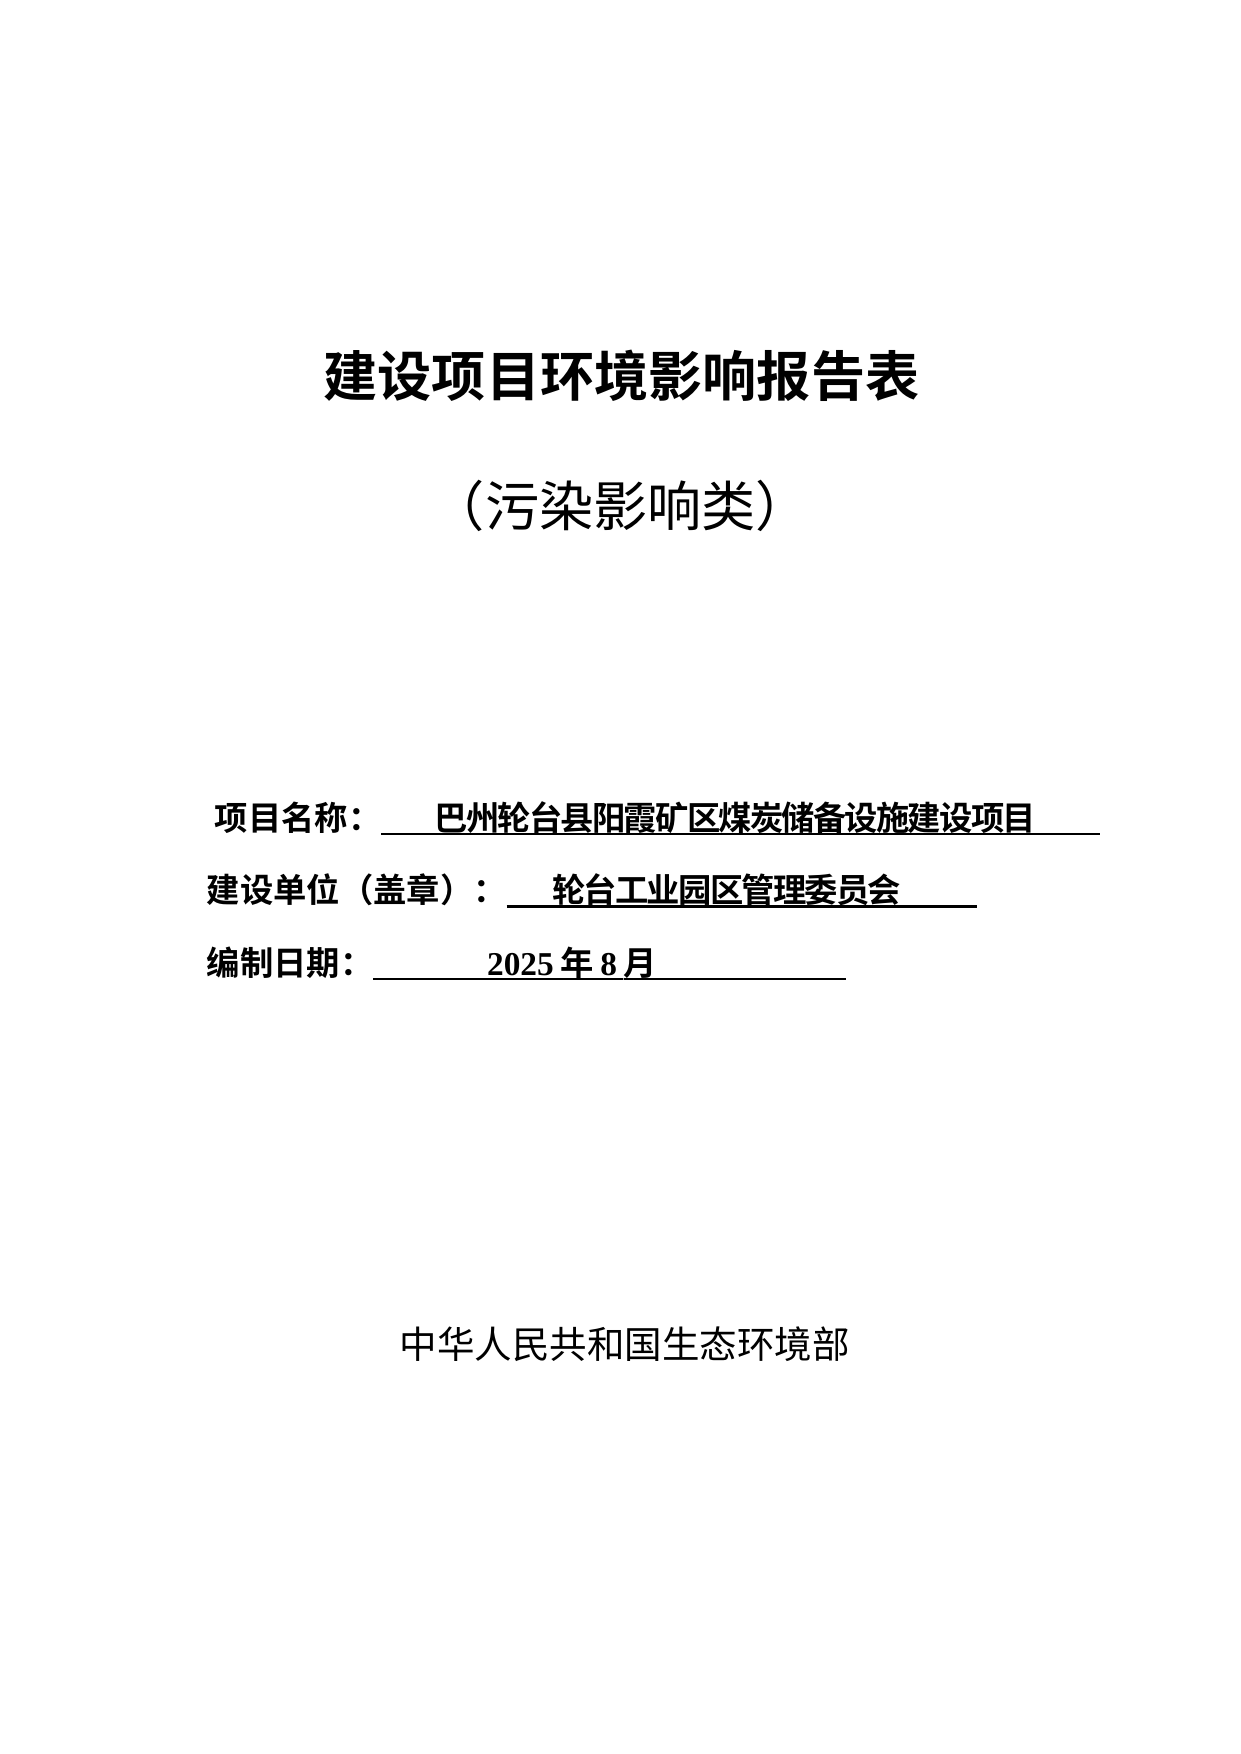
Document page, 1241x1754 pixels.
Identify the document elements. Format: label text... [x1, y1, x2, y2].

text （污染影响类） [399, 463, 841, 542]
title 建设项目环境影响报告表 [139, 334, 1103, 412]
text 建设单位（盖章）： 轮台工业园区管理委员会 [139, 864, 1103, 912]
text 中华人民共和国生态环境部 [139, 1314, 1034, 1369]
text 项目名称： 巴州轮台县阳霞矿区煤炭储备设施建设项目 [139, 792, 1103, 840]
text 编制日期： 2025年8月 [139, 936, 1103, 984]
